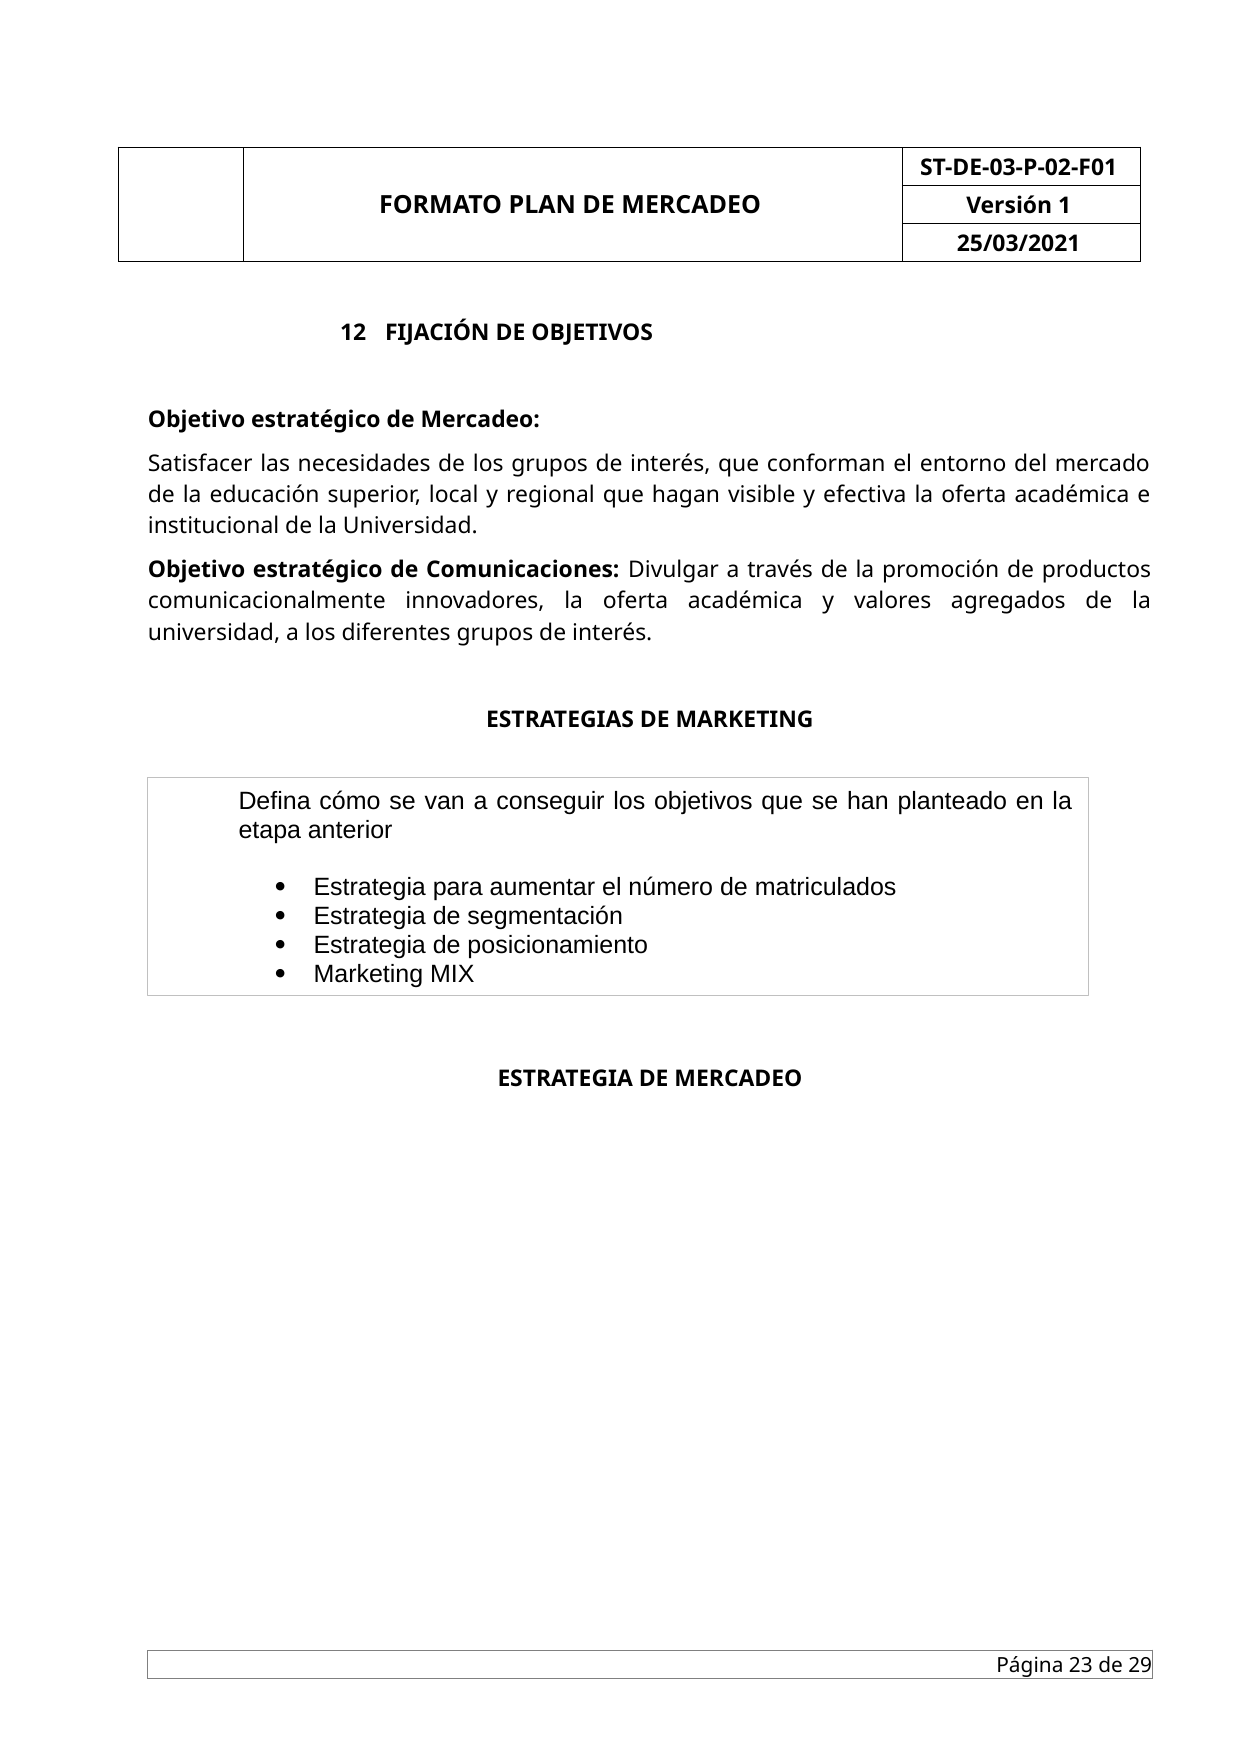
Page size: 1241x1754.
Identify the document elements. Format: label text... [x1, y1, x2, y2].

text Objetivo estratégico de Mercadeo: [148, 403, 1152, 434]
text Satisfacer las necesidades de los grupos de interés, que conforman el entorno del mercado de la educación superior, local y regional que hagan visible y efectiva la oferta académica e institucional de la Universidad. [148, 447, 1152, 540]
text Objetivo estratégico de Comunicaciones: Divulgar a través de la promoción de productos comunicacionalmente innovadores, la oferta académica y valores agregados de la universidad, a los diferentes grupos de interés. [148, 553, 1152, 647]
subtitle FIJACIÓN DE OBJETIVOS [340, 315, 1152, 347]
text ESTRATEGIAS DE MARKETING [148, 703, 1152, 734]
text ESTRATEGIA DE MERCADEO [148, 1062, 1152, 1093]
